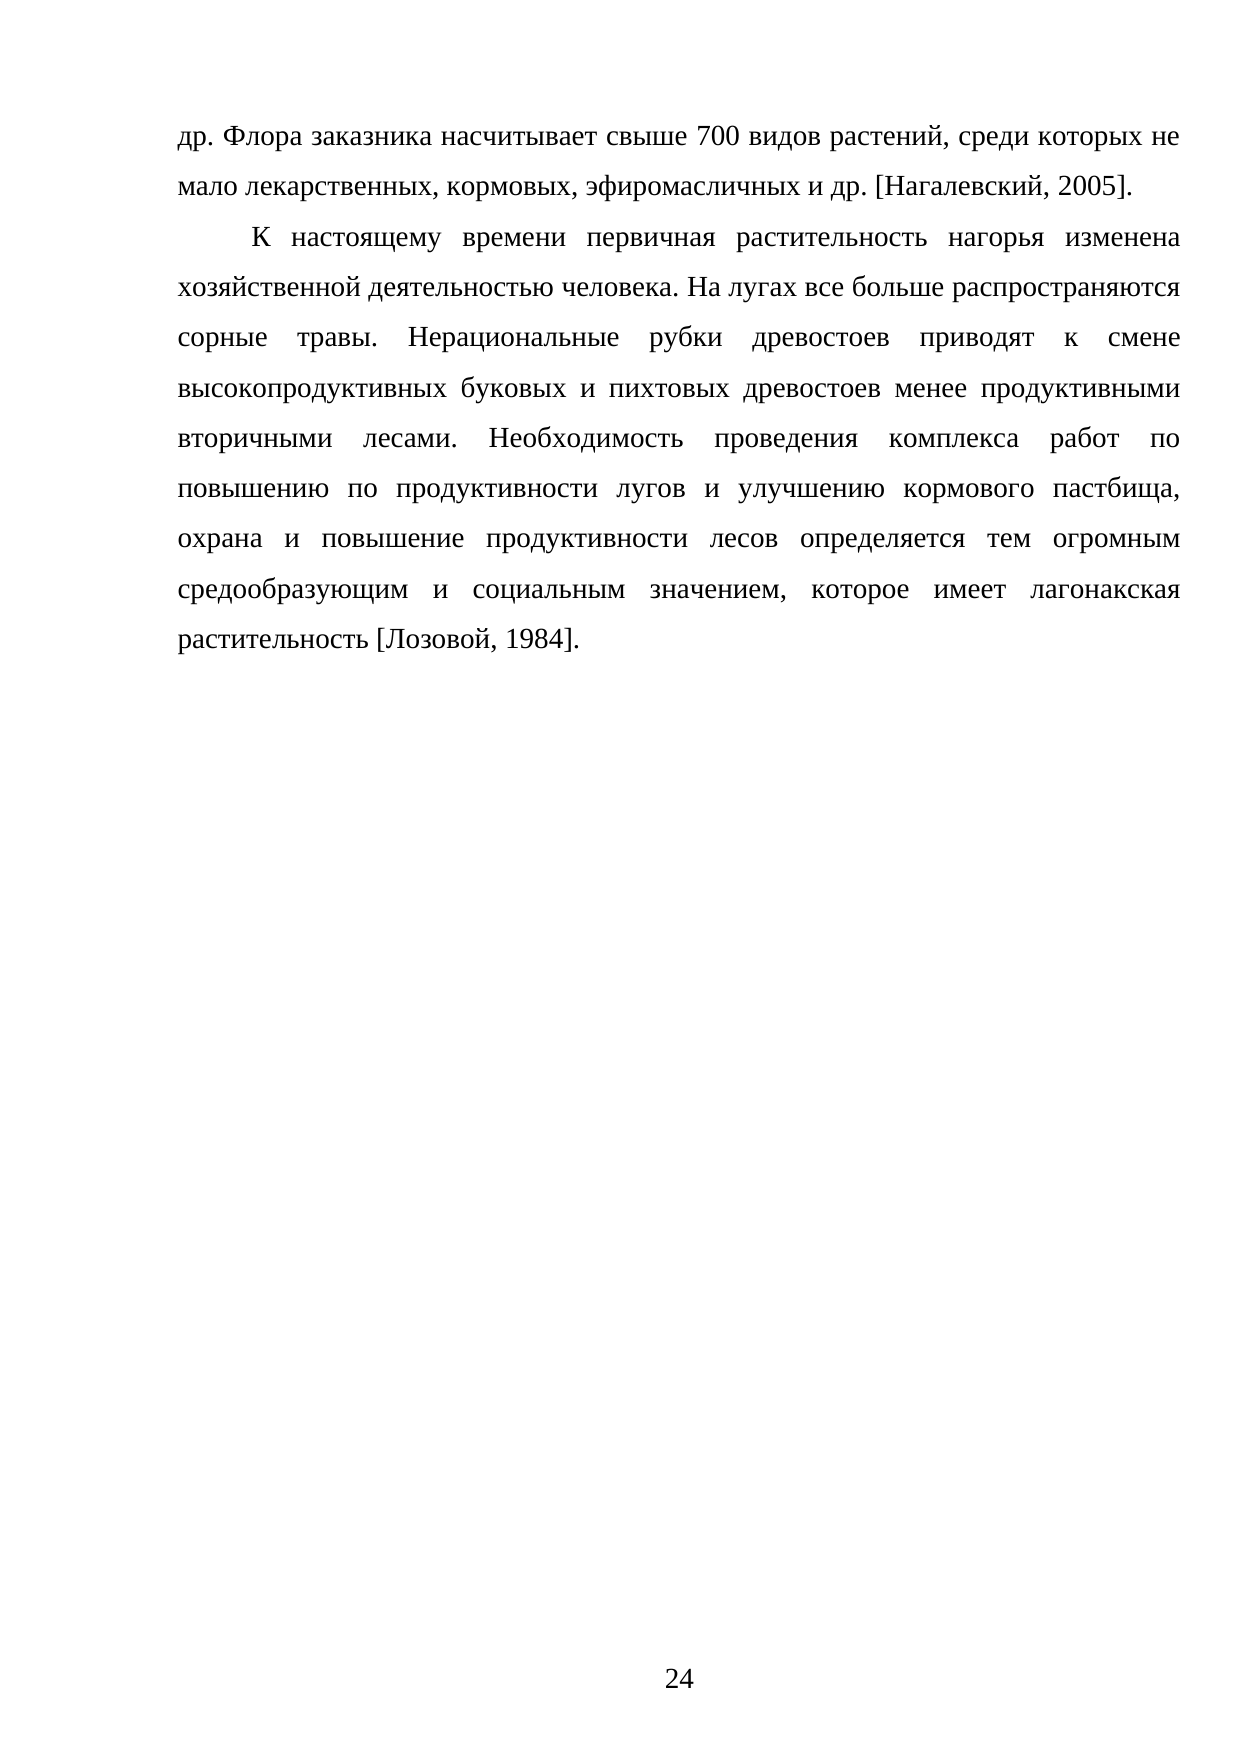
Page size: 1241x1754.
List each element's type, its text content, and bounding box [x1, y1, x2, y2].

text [177, 118, 1181, 202]
text К настоящему времени первичная растительность нагорья изменена хозяйственной деятельностью человека. На лугах все больше распространяются сорные травы. Нерациональные рубки древостоев приводят к смене высокопродуктивных буковых и пихтовых древостоев менее продуктивными вторичными лесами. Необходимость проведения комплекса работ по повышению по продуктивности лугов и улучшению кормового пастбища, охрана и повышение продуктивности лесов определяется тем огромным средообразующим и социальным значением, которое имеет лагонакская растительность [Лозовой, 1984]. [177, 219, 1181, 655]
